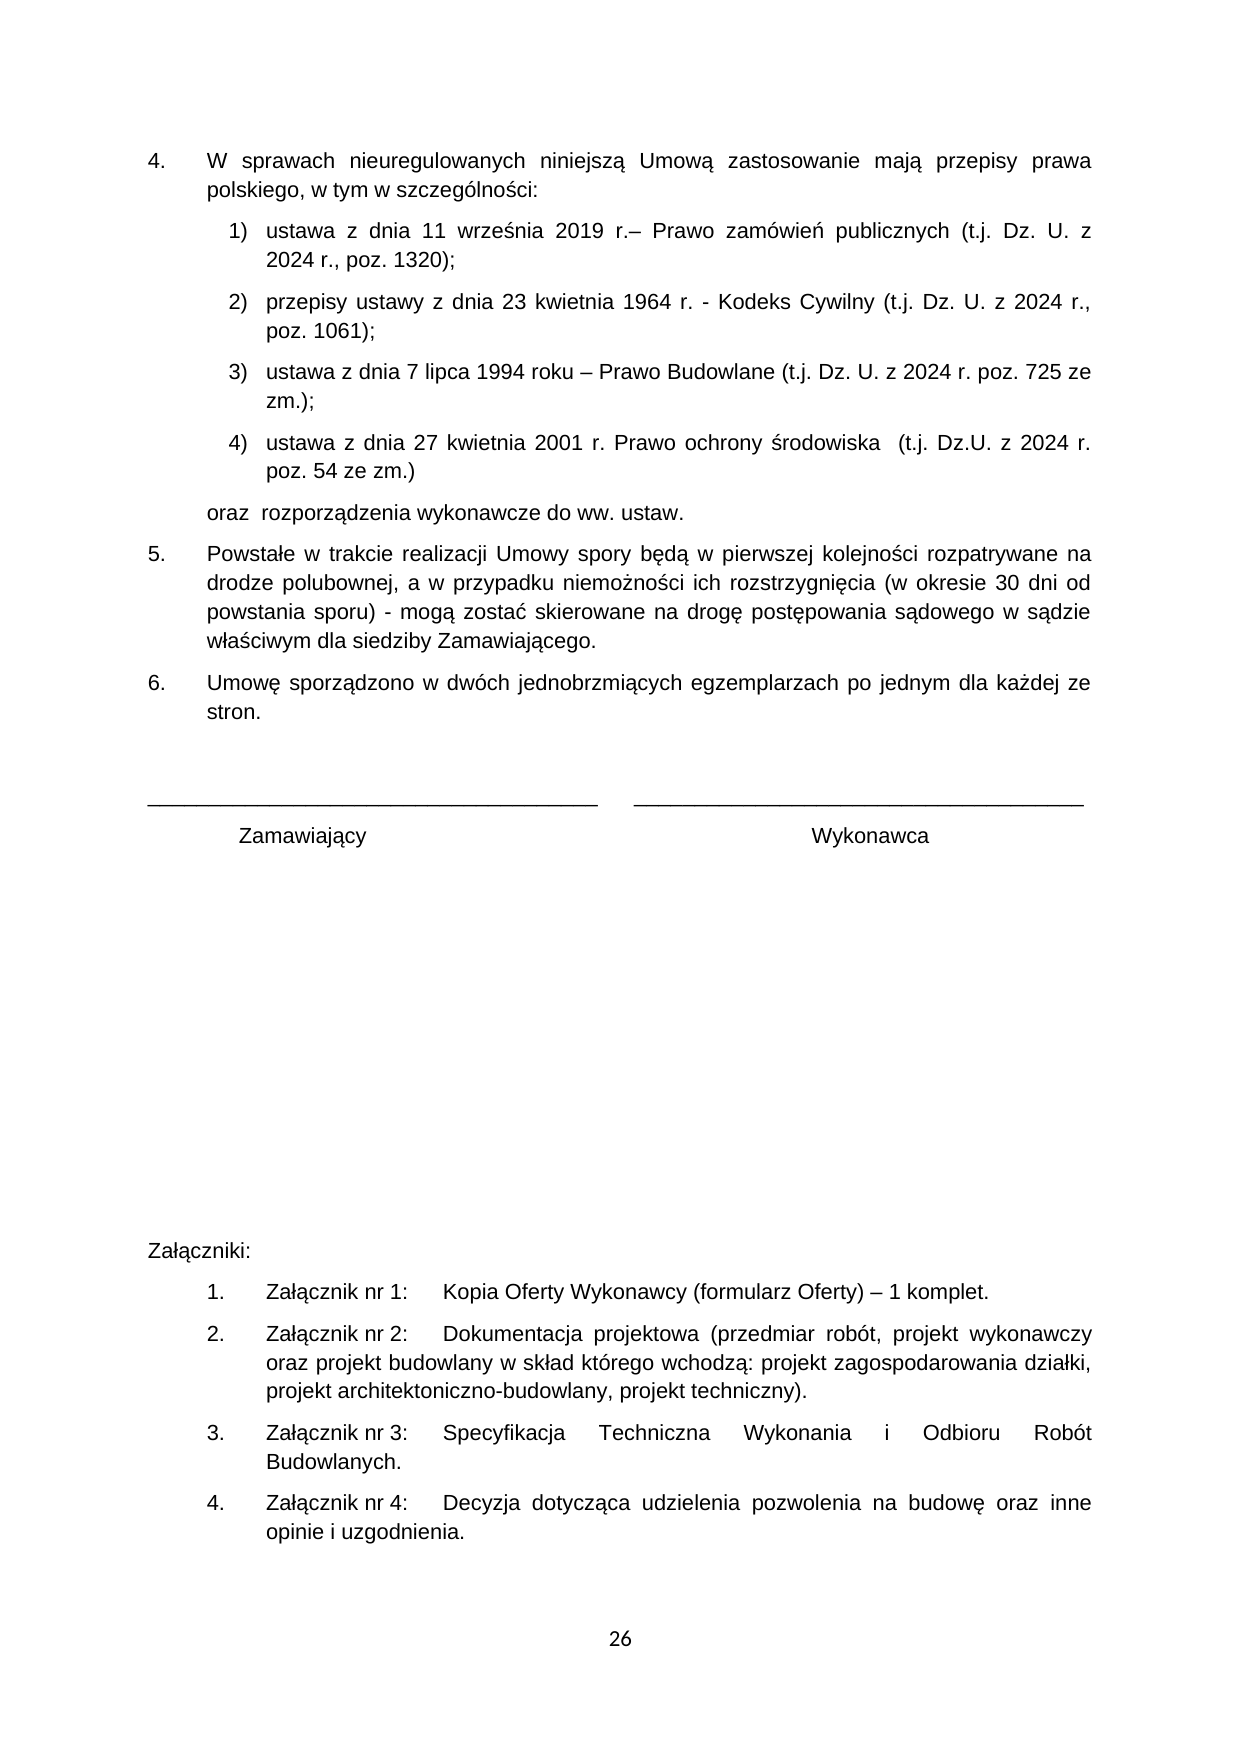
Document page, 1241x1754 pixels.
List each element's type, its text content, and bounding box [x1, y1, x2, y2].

list Załącznik nr 3: Specyfikacja Techniczna Wykonania i Odbioru Robót Budowlanych. [207, 1420, 1093, 1474]
list Umowę sporządzono w dwóch jednobrzmiących egzemplarzach po jednym dla każdej ze stron. [148, 669, 1093, 724]
list W sprawach nieuregulowanych niniejszą Umową zastosowanie mają przepisy prawa polskiego, w tym w szczególności: [148, 148, 1093, 202]
list Powstałe w trakcie realizacji Umowy spory będą w pierwszej kolejności rozpatrywane na drodze polubownej, a w przypadku niemożności ich rozstrzygnięcia (w okresie 30 dni od powstania sporu) - mogą zostać skierowane na drogę postępowania sądowego w sądzie właściwym dla siedziby Zamawiającego. [148, 541, 1093, 653]
list Załącznik nr 2: Dokumentacja projektowa (przedmiar robót, projekt wykonawczy oraz projekt budowlany w skład którego wchodzą: projekt zagospodarowania działki, projekt architektoniczno-budowlany, projekt techniczny). [207, 1320, 1093, 1403]
text Zamawiający Wykonawca [148, 823, 1093, 848]
list ustawa z dnia 27 kwietnia 2001 r. Prawo ochrony środowiska (t.j. Dz.U. z 2024 r. poz. 54 ze zm.) [228, 429, 1093, 483]
list Załącznik nr 4: Decyzja dotycząca udzielenia pozwolenia na budowę oraz inne opinie i uzgodnienia. [207, 1490, 1093, 1544]
list ustawa z dnia 7 lipca 1994 roku – Prawo Budowlane (t.j. Dz. U. z 2024 r. poz. 725 ze zm.); [228, 359, 1093, 413]
text Załączniki: [148, 1237, 1093, 1263]
text _____________________________________ _____________________________________ [148, 781, 1093, 807]
list przepisy ustawy z dnia 23 kwietnia 1964 r. - Kodeks Cywilny (t.j. Dz. U. z 2024 r., poz. 1061); [228, 288, 1093, 343]
list Załącznik nr 1: Kopia Oferty Wykonawcy (formularz Oferty) – 1 komplet. [207, 1279, 1093, 1304]
list ustawa z dnia 11 września 2019 r.– Prawo zamówień publicznych (t.j. Dz. U. z 2024 r., poz. 1320); [228, 218, 1093, 272]
list oraz rozporządzenia wykonawcze do ww. ustaw. [207, 500, 1093, 525]
